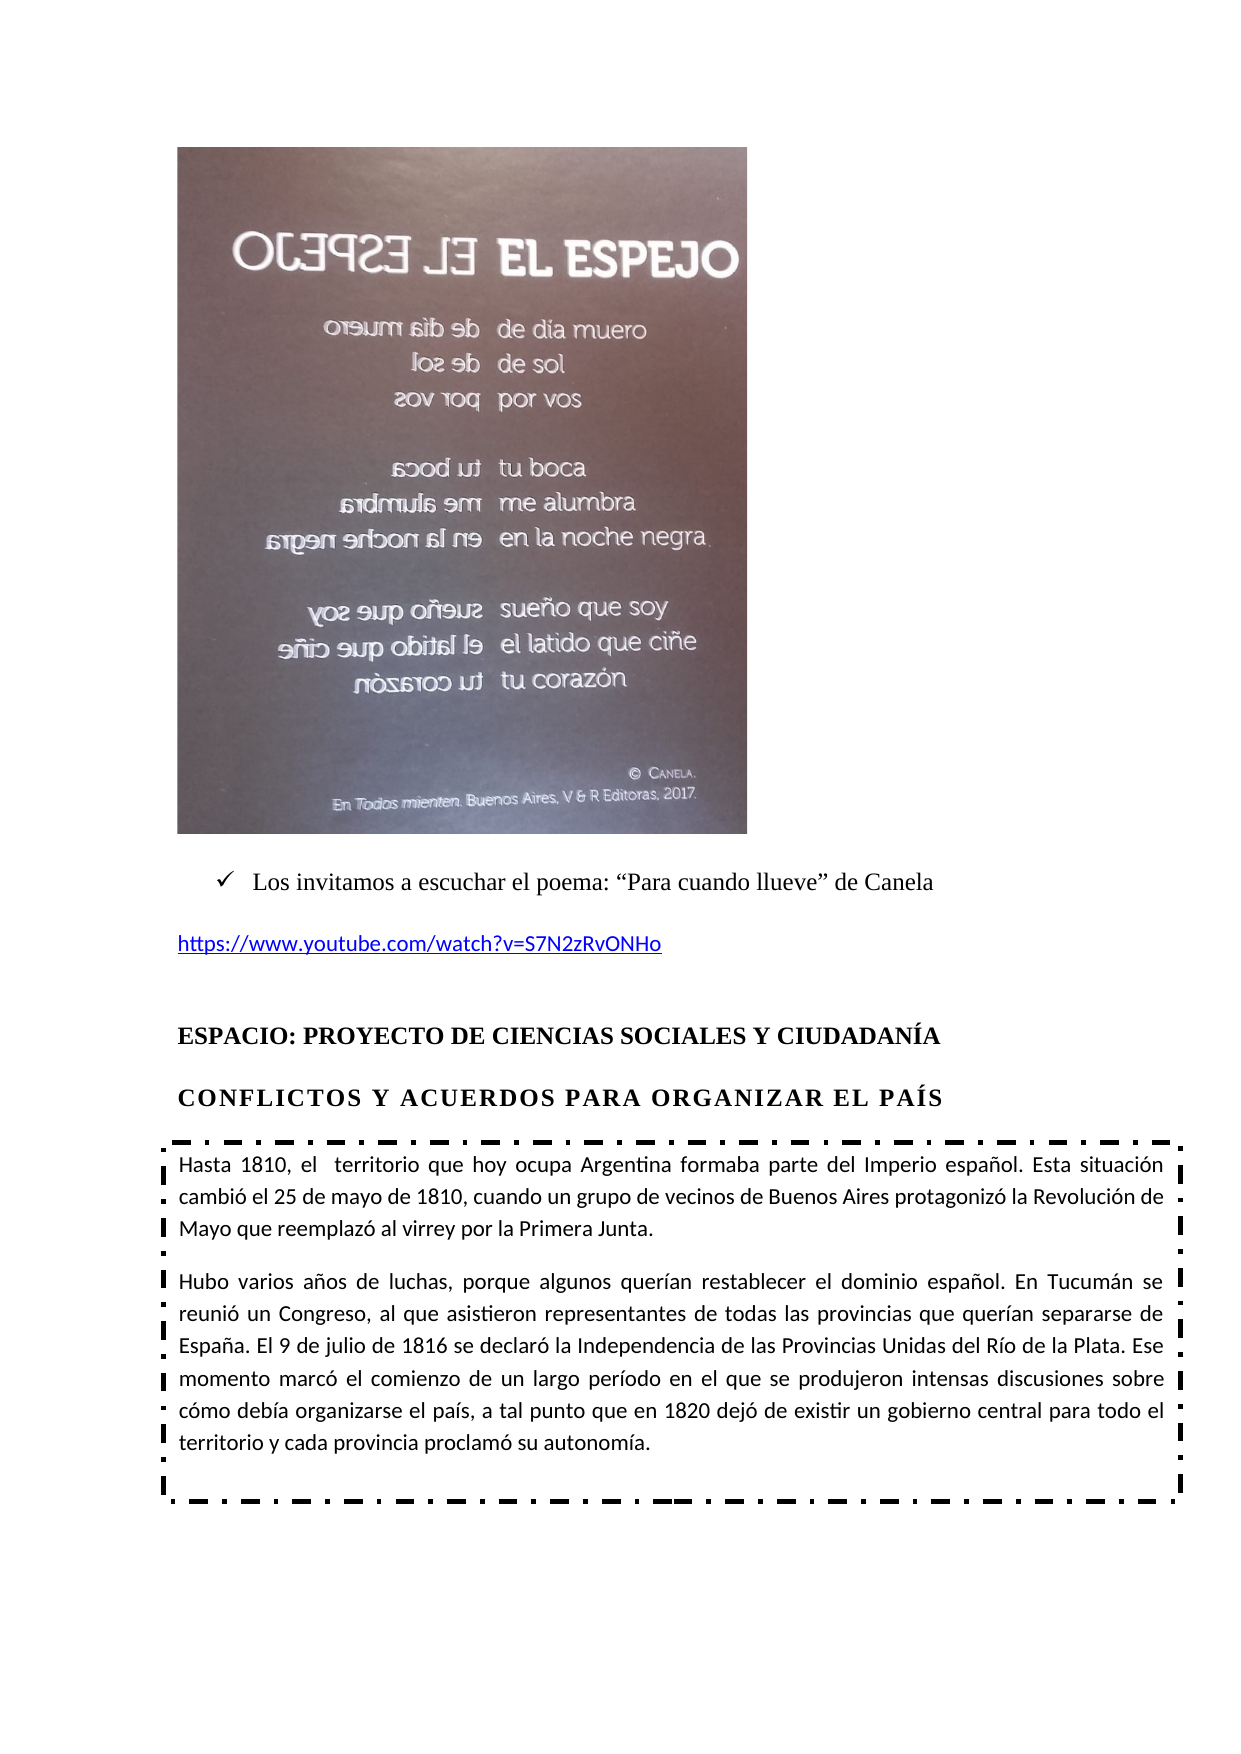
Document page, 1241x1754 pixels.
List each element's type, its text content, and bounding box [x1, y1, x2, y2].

picture [177, 147, 748, 834]
text https://www.youtube.com/watch?v=S7N2zRvONHo [177, 929, 1063, 957]
text CONFLICTOS Y ACUERDOS PARA ORGANIZAR EL PAÍS [177, 1083, 1063, 1112]
list Los invitamos a escuchar el poema: “Para cuando llueve” de Canela [215, 867, 1063, 896]
text ESPACIO: PROYECTO DE CIENCIAS SOCIALES Y CIUDADANÍA [177, 1021, 1063, 1050]
